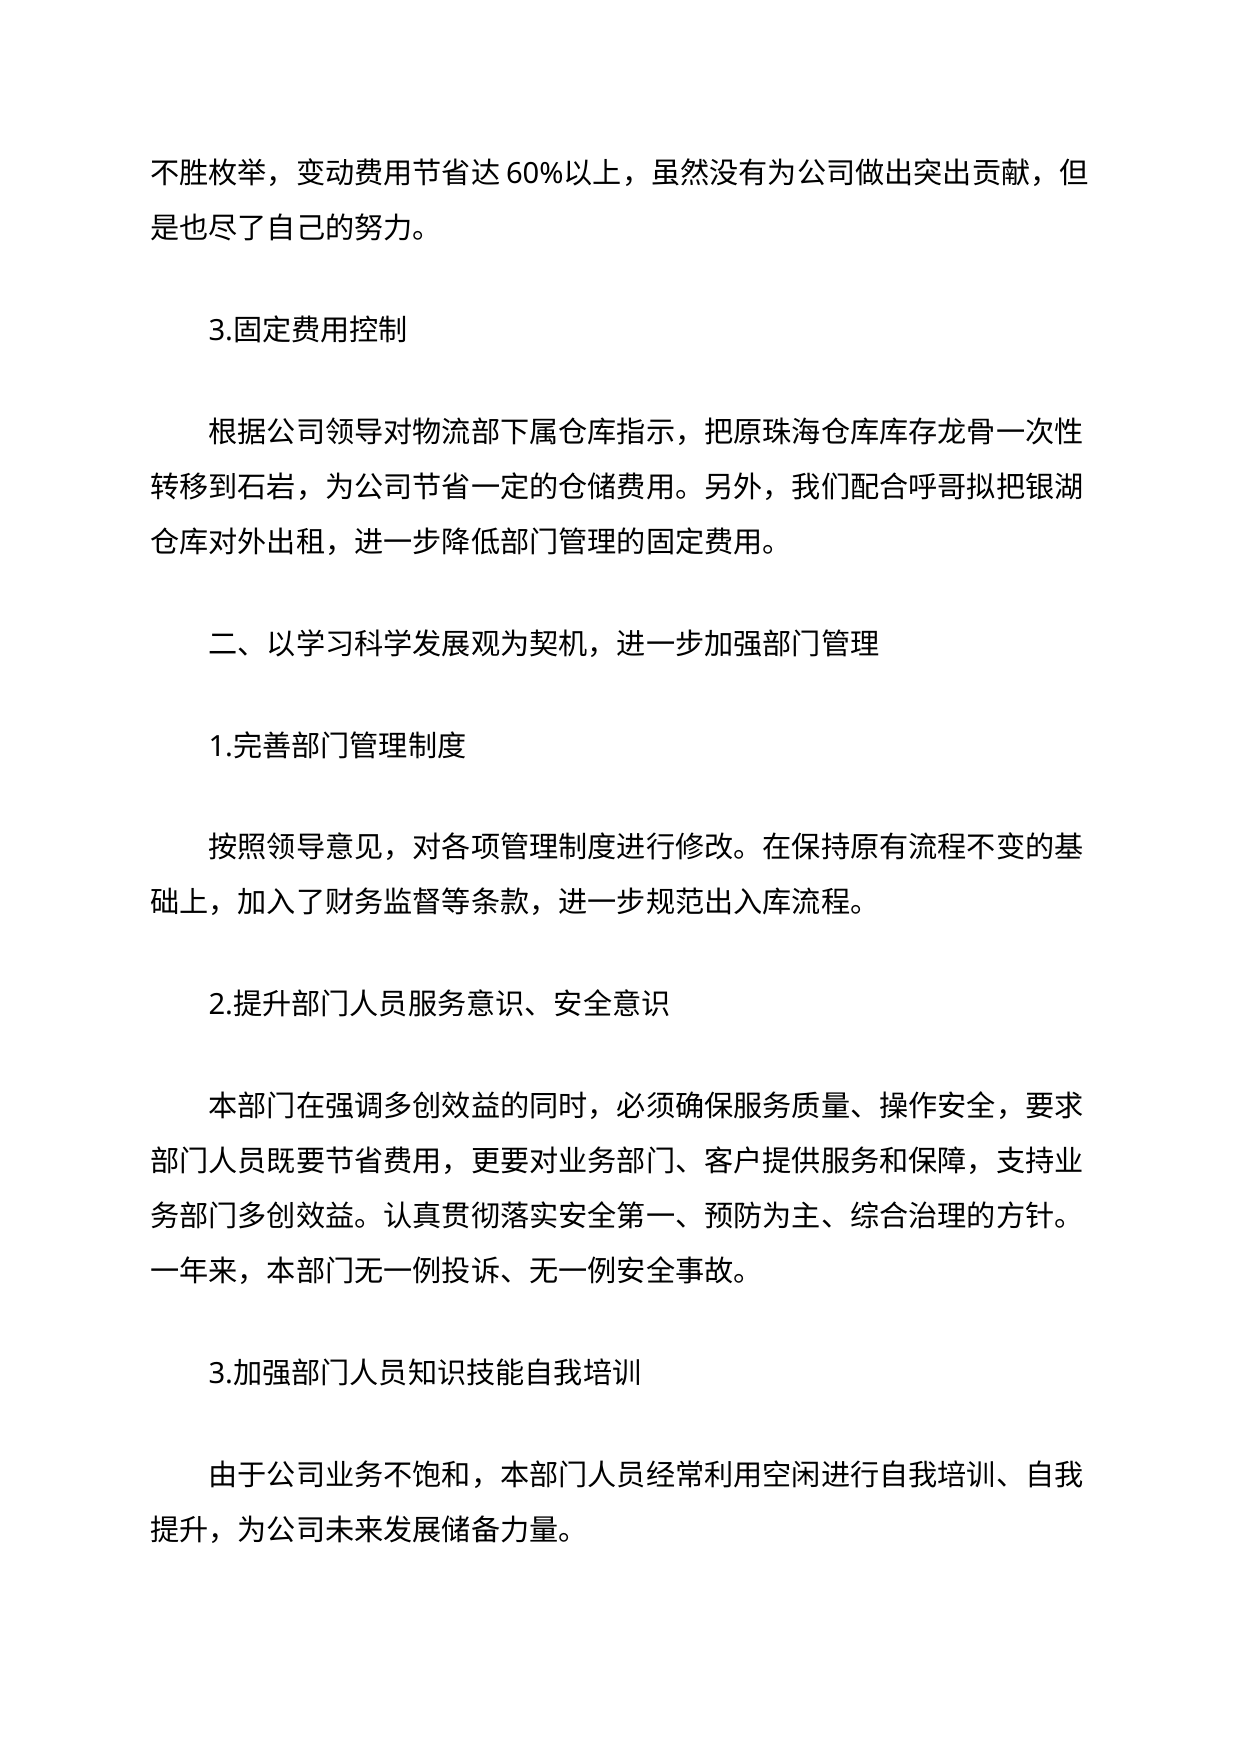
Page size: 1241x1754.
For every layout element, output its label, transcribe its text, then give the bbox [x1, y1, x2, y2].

text 由于公司业务不饱和，本部门人员经常利用空闲进行自我培训、自我提升，为公司未来发展储备力量。 [150, 1451, 1090, 1548]
text 本部门在强调多创效益的同时，必须确保服务质量、操作安全，要求部门人员既要节省费用，更要对业务部门、客户提供服务和保障，支持业务部门多创效益。认真贯彻落实安全第一、预防为主、综合治理的方针。一年来，本部门无一例投诉、无一例安全事故。 [150, 1083, 1090, 1290]
text 二、以学习科学发展观为契机，进一步加强部门管理 [150, 620, 1090, 663]
text 根据公司领导对物流部下属仓库指示，把原珠海仓库库存龙骨一次性转移到石岩，为公司节省一定的仓储费用。另外，我们配合呼哥拟把银湖仓库对外出租，进一步降低部门管理的固定费用。 [150, 409, 1090, 561]
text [150, 150, 1090, 247]
text 按照领导意见，对各项管理制度进行修改。在保持原有流程不变的基础上，加入了财务监督等条款，进一步规范出入库流程。 [150, 824, 1090, 921]
text 1.完善部门管理制度 [150, 722, 1090, 764]
text 2.提升部门人员服务意识、安全意识 [150, 981, 1090, 1023]
text 3.加强部门人员知识技能自我培训 [150, 1349, 1090, 1392]
text 3.固定费用控制 [150, 307, 1090, 349]
